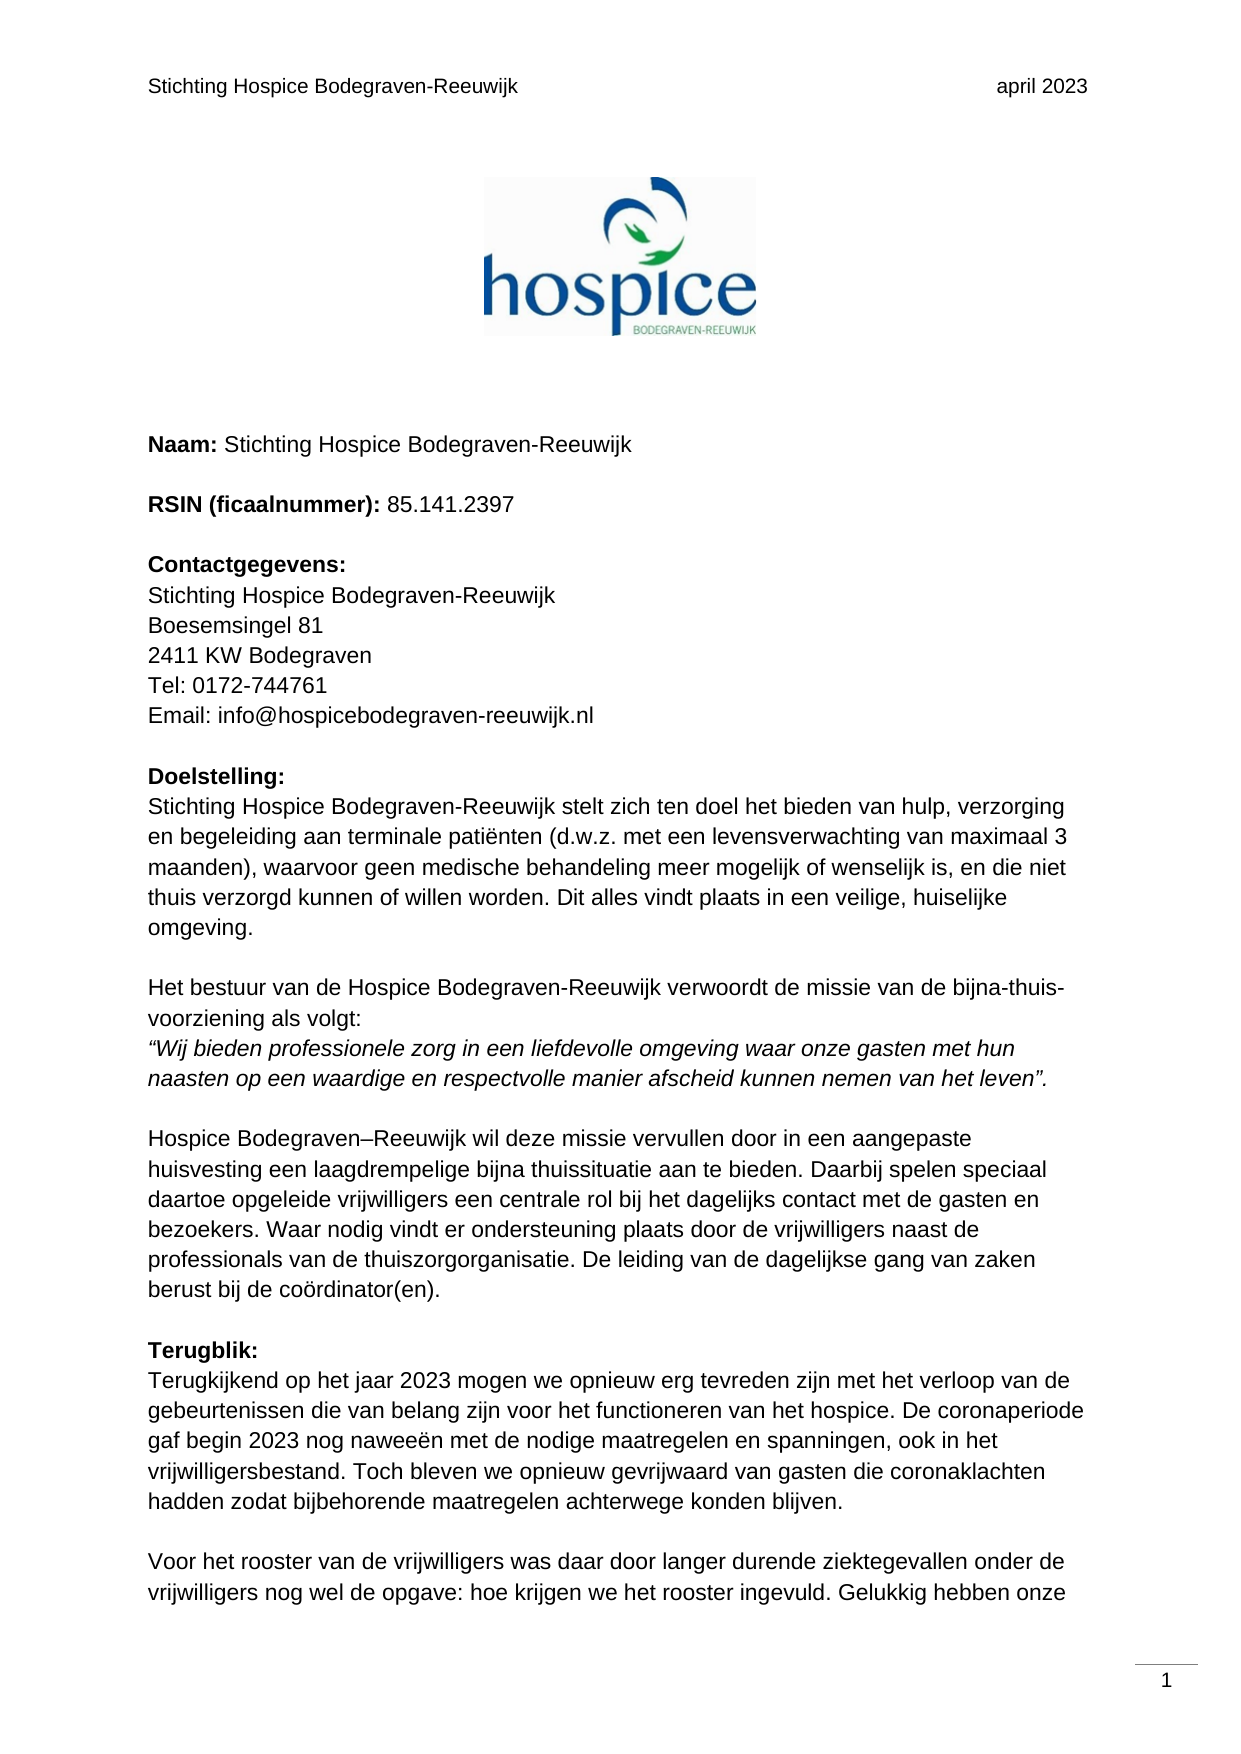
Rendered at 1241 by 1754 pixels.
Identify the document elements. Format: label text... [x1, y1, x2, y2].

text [148, 1548, 1093, 1605]
text Boesemsingel 81 [148, 612, 1093, 638]
text Stichting Hospice Bodegraven-Reeuwijk stelt zich ten doel het bieden van hulp, verzorging en begeleiding aan terminale patiënten (d.w.z. met een levensverwachting van maximaal 3 maanden), waarvoor geen medische behandeling meer mogelijk of wenselijk is, en die niet thuis verzorgd kunnen of willen worden. Dit alles vindt plaats in een veilige, huiselijke omgeving. [148, 793, 1093, 940]
text Stichting Hospice Bodegraven-Reeuwijk [148, 582, 1093, 608]
text 2411 KW Bodegraven [148, 642, 1093, 668]
text RSIN (ficaalnummer): 85.141.2397 [148, 491, 1093, 517]
text Het bestuur van de Hospice Bodegraven-Reeuwijk verwoordt de missie van de bijna-thuis-voorziening als volgt: [148, 974, 1093, 1031]
text “Wij bieden professionele zorg in een liefdevolle omgeving waar onze gasten met hun naasten op een waardige en respectvolle manier afscheid kunnen nemen van het leven”. [148, 1035, 1093, 1091]
text Terugkijkend op het jaar 2023 mogen we opnieuw erg tevreden zijn met het verloop van de gebeurtenissen die van belang zijn voor het functioneren van het hospice. De coronaperiode gaf begin 2023 nog naweeën met de nodige maatregelen en spanningen, ook in het vrijwilligersbestand. Toch bleven we opnieuw gevrijwaard van gasten die coronaklachten hadden zodat bijbehorende maatregelen achterwege konden blijven. [148, 1367, 1093, 1514]
text Tel: 0172-744761 [148, 672, 1093, 699]
text Contactgegevens: [148, 551, 1093, 578]
text Terugblik: [148, 1337, 1093, 1363]
text Email: info@hospicebodegraven-reeuwijk.nl [148, 702, 1093, 729]
text Hospice Bodegraven–Reeuwijk wil deze missie vervullen door in een aangepaste huisvesting een laagdrempelige bijna thuissituatie aan te bieden. Daarbij spelen speciaal daartoe opgeleide vrijwilligers een centrale rol bij het dagelijks contact met de gasten en bezoekers. Waar nodig vindt er ondersteuning plaats door de vrijwilligers naast de professionals van de thuiszorgorganisatie. De leiding van de dagelijkse gang van zaken berust bij de coördinator(en). [148, 1125, 1093, 1303]
picture [484, 177, 757, 336]
text Naam: Stichting Hospice Bodegraven-Reeuwijk [148, 431, 1093, 457]
text Doelstelling: [148, 763, 1093, 789]
